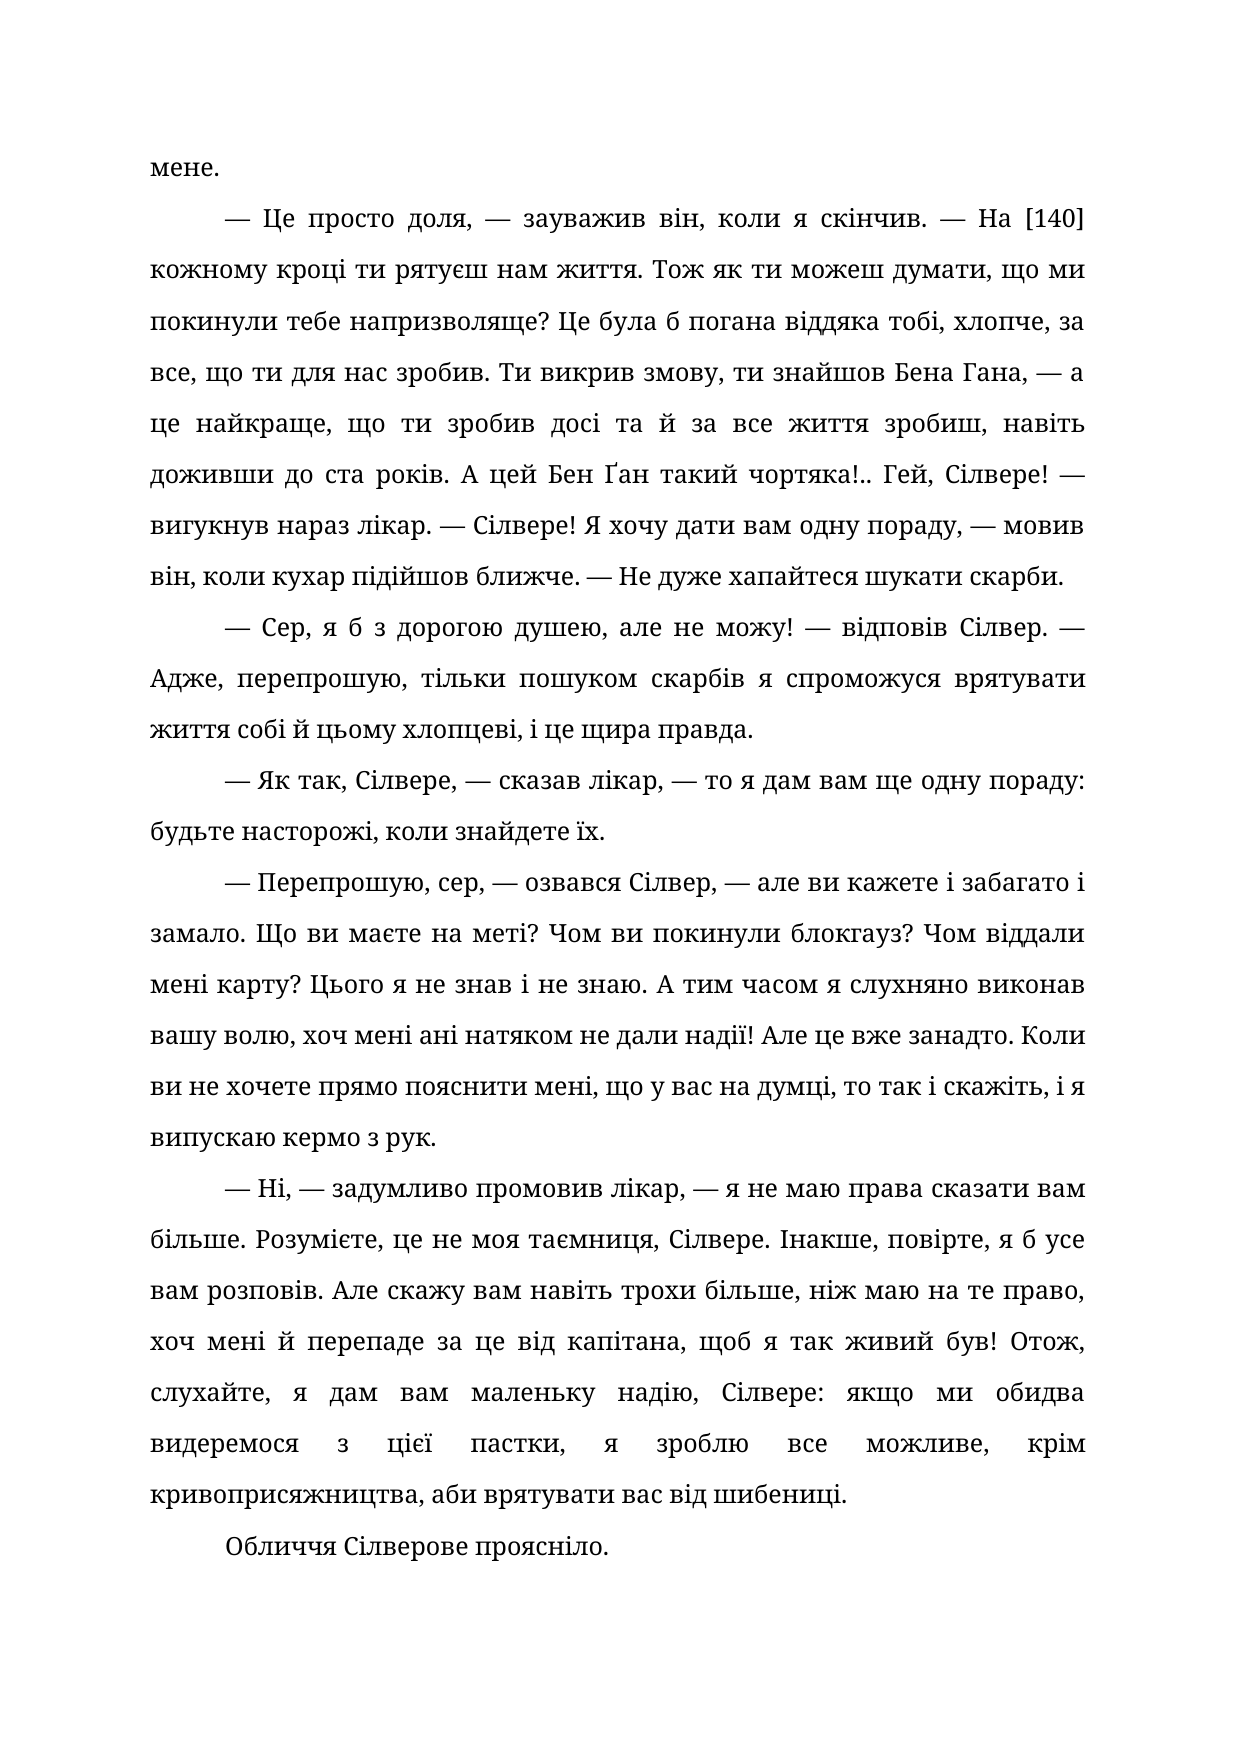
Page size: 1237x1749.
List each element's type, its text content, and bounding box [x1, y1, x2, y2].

text — Це просто доля, — зауважив він, коли я скінчив. — На [140] кожному кроці ти рятуєш нам життя. Тож як ти можеш думати, що ми покинули тебе напризволяще? Це була б погана віддяка тобі, хлопче, за все, що ти для нас зробив. Ти викрив змову, ти знайшов Бена Гана, — а це найкраще, що ти зробив досі та й за все життя зробиш, навіть доживши до ста років. А цей Бен Ґан такий чортяка!.. Гей, Сілвере! —вигукнув нараз лікар. — Сілвере! Я хочу дати вам одну пораду, — мовив він, коли кухар підійшов ближче. — Не дуже хапайтеся шукати скарби. [150, 201, 1086, 592]
text Обличчя Сілверове проясніло. [150, 1528, 1086, 1562]
text — Перепрошую, сер, — озвався Сілвер, — але ви кажете і забагато і замало. Що ви маєте на меті? Чом ви покинули блокгауз? Чом віддали мені карту? Цього я не знав і не знаю. А тим часом я слухняно виконав вашу волю, хоч мені ані натяком не дали надії! Але це вже занадто. Коли ви не хочете прямо пояснити мені, що у вас на думці, то так і скажіть, і я випускаю кермо з рук. [150, 864, 1086, 1154]
text — Сер, я б з дорогою душею, але не можу! — відповів Сілвер. — Адже, перепрошую, тільки пошуком скарбів я спроможуся врятувати життя собі й цьому хлопцеві, і це щира правда. [150, 609, 1086, 746]
text — Ні, — задумливо промовив лікар, — я не маю права сказати вам більше. Розумієте, це не моя таємниця, Сілвере. Інакше, повірте, я б усе вам розповів. Але скажу вам навіть трохи більше, ніж маю на те право, хоч мені й перепаде за це від капітана, щоб я так живий був! Отож, слухайте, я дам вам маленьку надію, Сілвере: якщо ми обидва видеремося з цієї пастки, я зроблю все можливе, крім кривоприсяжництва, аби врятувати вас від шибениці. [150, 1171, 1086, 1511]
text — Як так, Сілвере, — сказав лікар, — то я дам вам ще одну пораду: будьте насторожі, коли знайдете їх. [150, 762, 1086, 848]
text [150, 150, 1086, 184]
